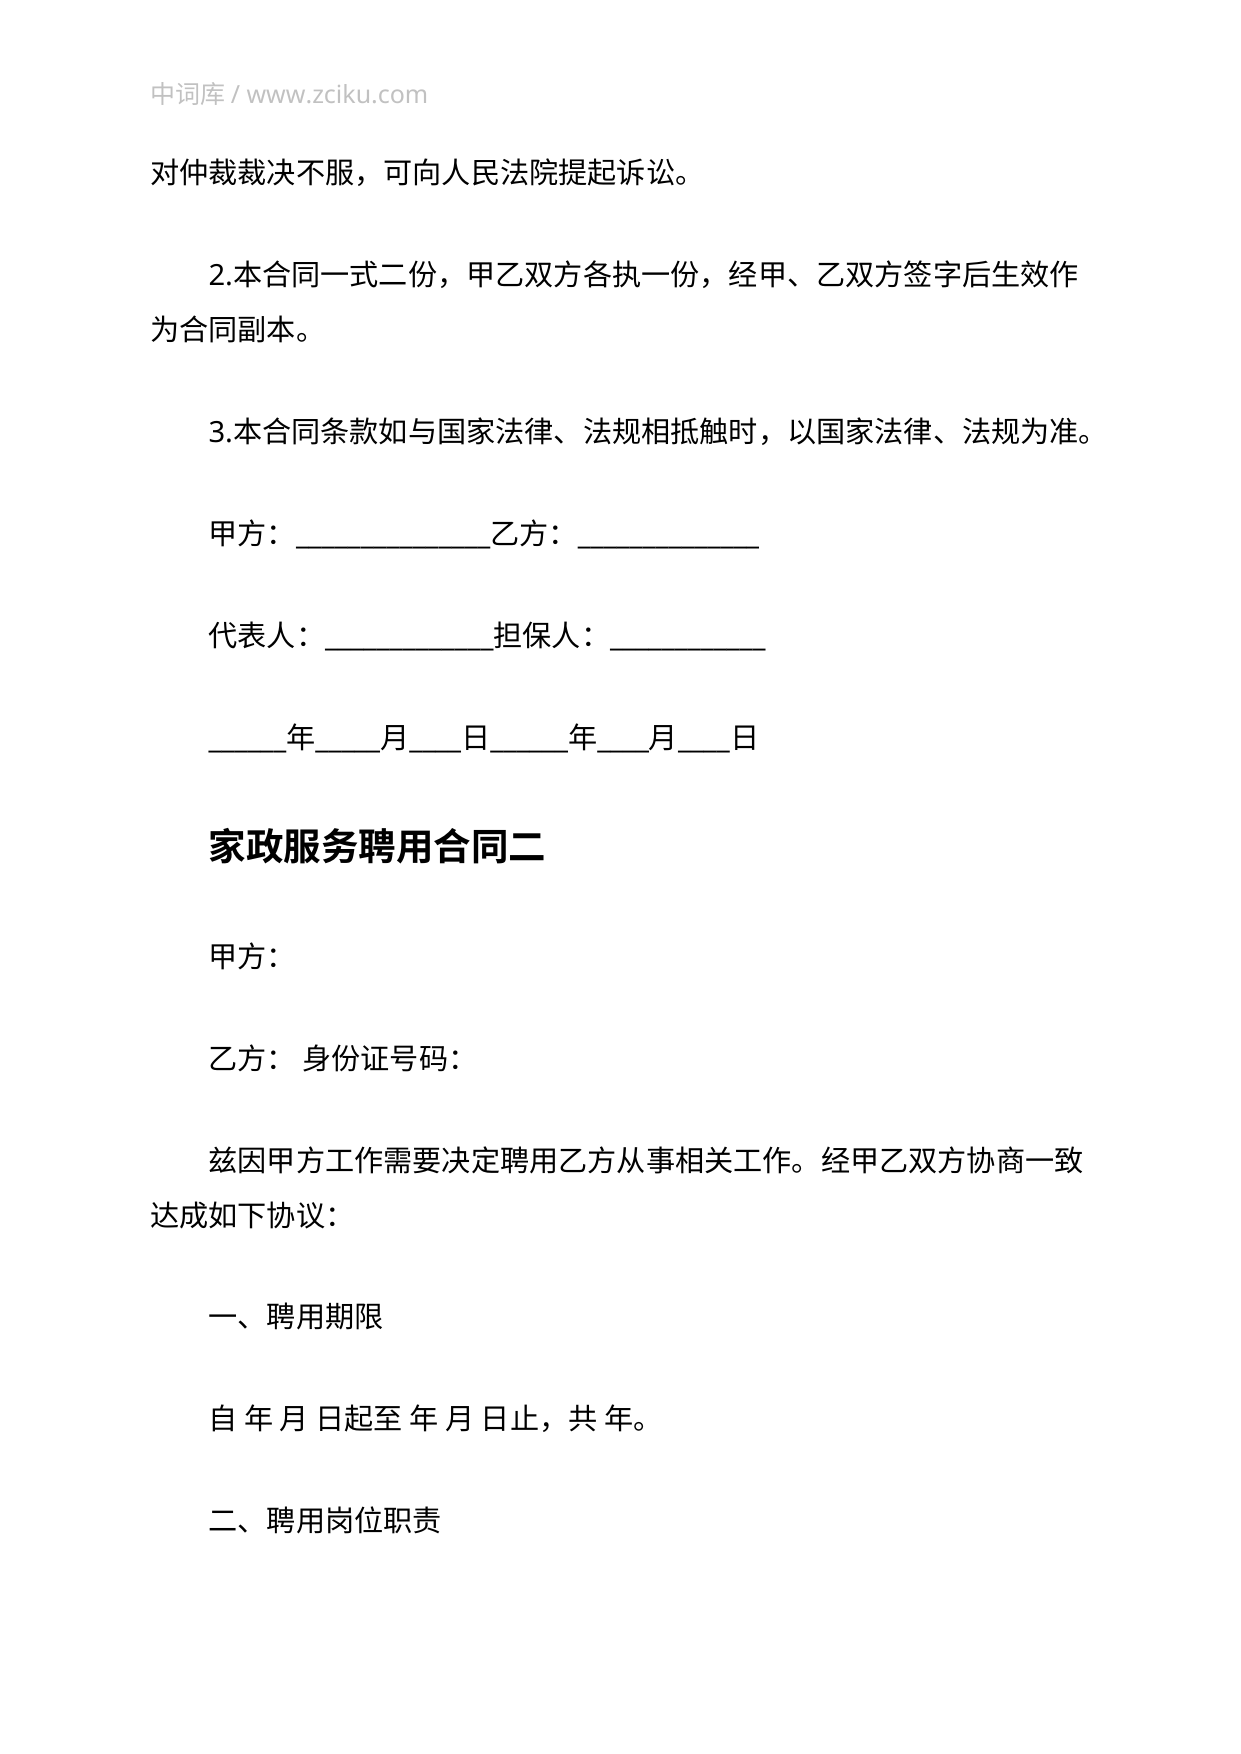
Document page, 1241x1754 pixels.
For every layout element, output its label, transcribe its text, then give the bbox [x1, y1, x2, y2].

text 甲方： [150, 934, 1090, 976]
text 3.本合同条款如与国家法律、法规相抵触时，以国家法律、法规为准。 [150, 408, 1090, 451]
text 家政服务聘用合同二 [150, 816, 1090, 871]
text 兹因甲方工作需要决定聘用乙方从事相关工作。经甲乙双方协商一致达成如下协议： [150, 1137, 1090, 1234]
text 甲方：_______________乙方：______________ [150, 511, 1090, 553]
text 乙方： 身份证号码： [150, 1036, 1090, 1078]
text 代表人：_____________担保人：____________ [150, 612, 1090, 655]
text ______年_____月____日______年____月____日 [150, 714, 1090, 757]
text 二、聘用岗位职责 [150, 1498, 1090, 1540]
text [150, 150, 1090, 192]
text 2.本合同一式二份，甲乙双方各执一份，经甲、乙双方签字后生效作为合同副本。 [150, 252, 1090, 349]
text 一、聘用期限 [150, 1294, 1090, 1336]
text 自 年 月 日起至 年 月 日止，共 年。 [150, 1396, 1090, 1438]
